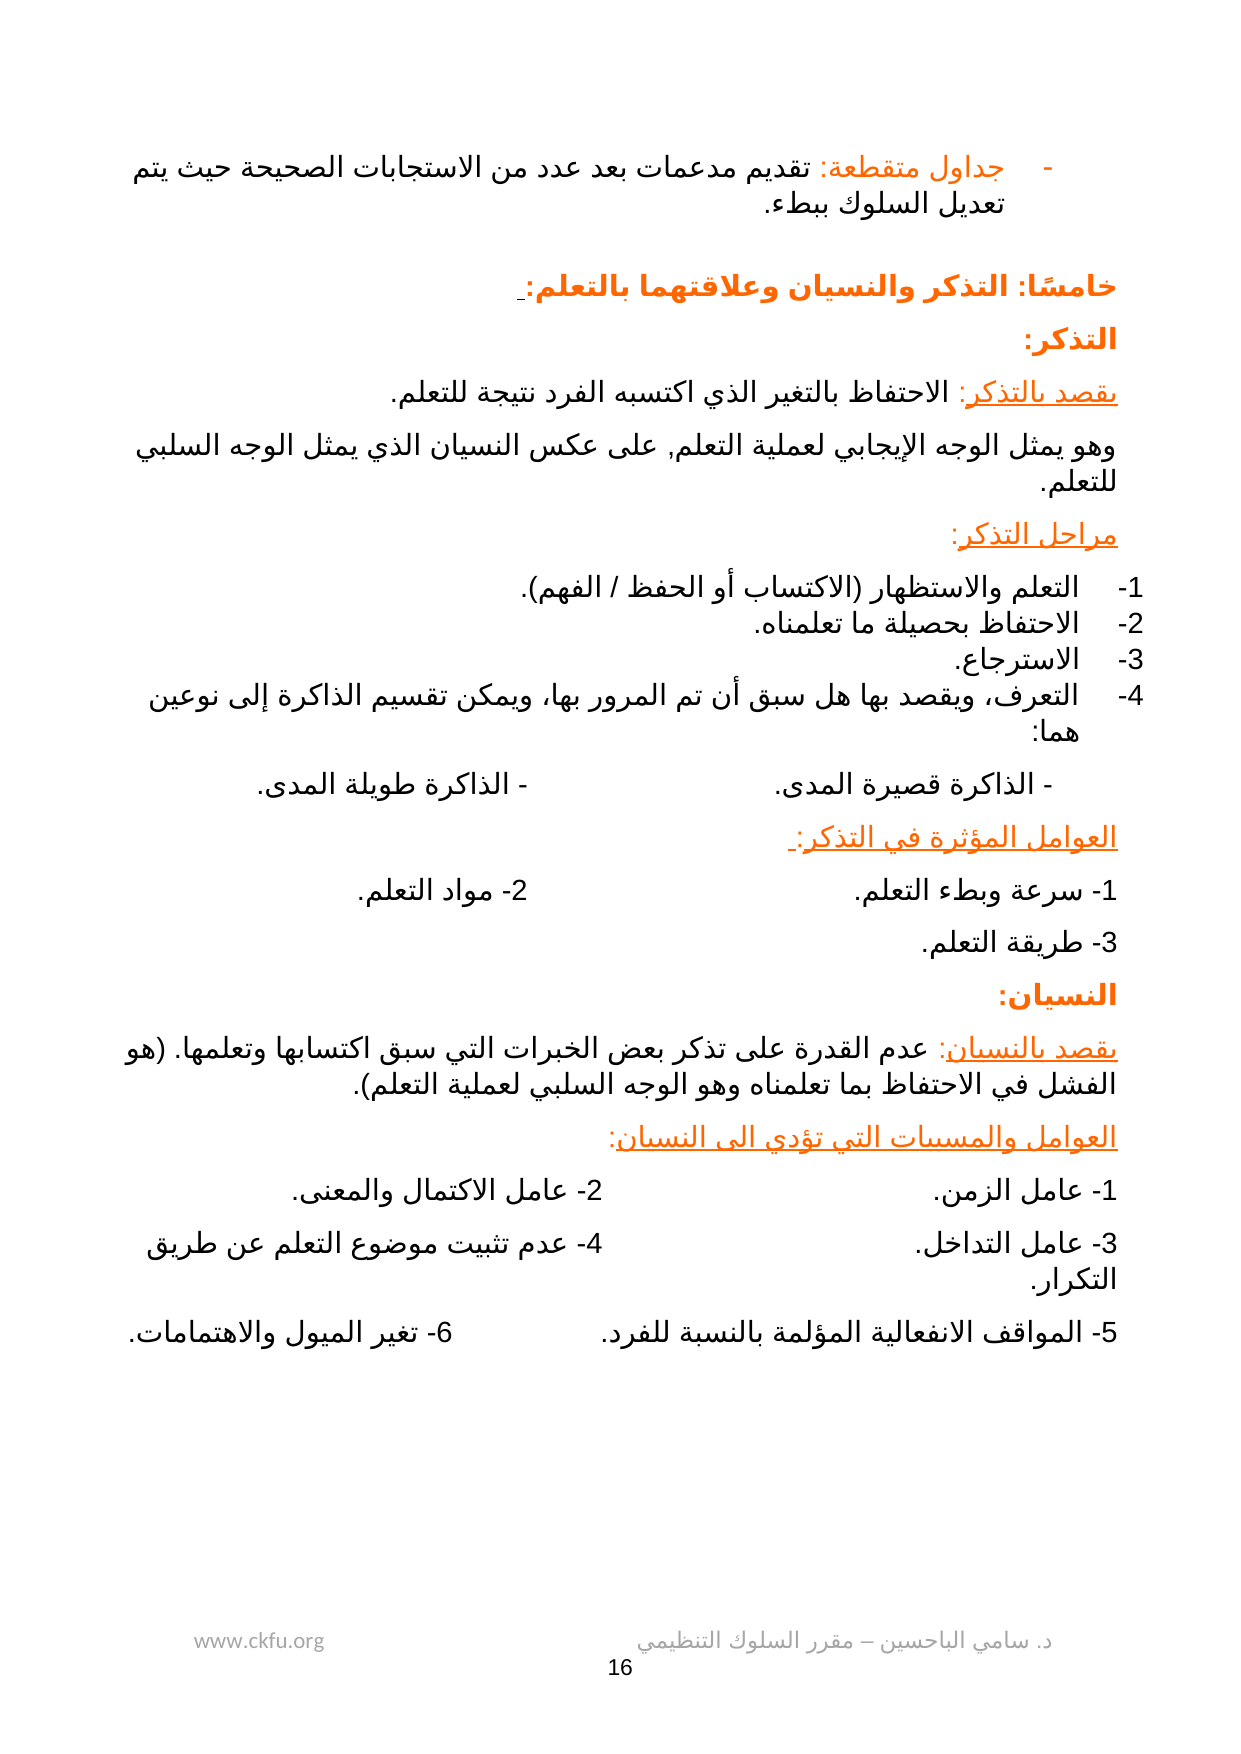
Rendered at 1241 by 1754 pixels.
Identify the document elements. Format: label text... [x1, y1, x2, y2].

list الاسترجاع. [114, 642, 1118, 676]
text العوامل والمسببات التي تؤدي الى النسيان: [114, 1120, 1118, 1154]
text يقصد بالنسيان: عدم القدرة على تذكر بعض الخبرات التي سبق اكتسابها وتعلمها. (هو الفشل في الاحتفاظ بما تعلمناه وهو الوجه السلبي لعملية التعلم). [114, 1031, 1118, 1101]
list التعلم والاستظهار (الاكتساب أو الحفظ / الفهم). [114, 570, 1118, 603]
text العوامل المؤثرة في التذكر: [114, 820, 1118, 853]
text 5- المواقف الانفعالية المؤلمة بالنسبة للفرد. 6- تغير الميول والاهتمامات. [114, 1315, 1118, 1348]
text خامسًا: التذكر والنسيان وعلاقتهما بالتعلم: [114, 269, 1118, 303]
list الاحتفاظ بحصيلة ما تعلمناه. [114, 606, 1118, 639]
text مراحل التذكر: [114, 517, 1118, 550]
text 1- سرعة وبطء التعلم. 2- مواد التعلم. [114, 873, 1118, 906]
text 3- عامل التداخل. 4- عدم تثبيت موضوع التعلم عن طريق التكرار. [114, 1226, 1118, 1295]
text 1- عامل الزمن. 2- عامل الاكتمال والمعنى. [114, 1173, 1118, 1206]
text يقصد بالتذكر: الاحتفاظ بالتغير الذي اكتسبه الفرد نتيجة للتعلم. [114, 375, 1118, 409]
text التذكر: [114, 322, 1118, 356]
list جداول متقطعة: تقديم مدعمات بعد عدد من الاستجابات الصحيحة حيث يتم تعديل السلوك ببطء. [114, 150, 1043, 220]
text وهو يمثل الوجه الإيجابي لعملية التعلم, على عكس النسيان الذي يمثل الوجه السلبي للتعلم. [114, 428, 1118, 498]
text - الذاكرة قصيرة المدى. - الذاكرة طويلة المدى. [114, 767, 1053, 801]
text النسيان: [114, 978, 1118, 1012]
list التعرف، ويقصد بها هل سبق أن تم المرور بها، ويمكن تقسيم الذاكرة إلى نوعين هما: [114, 678, 1118, 748]
text 3- طريقة التعلم. [114, 926, 1118, 959]
